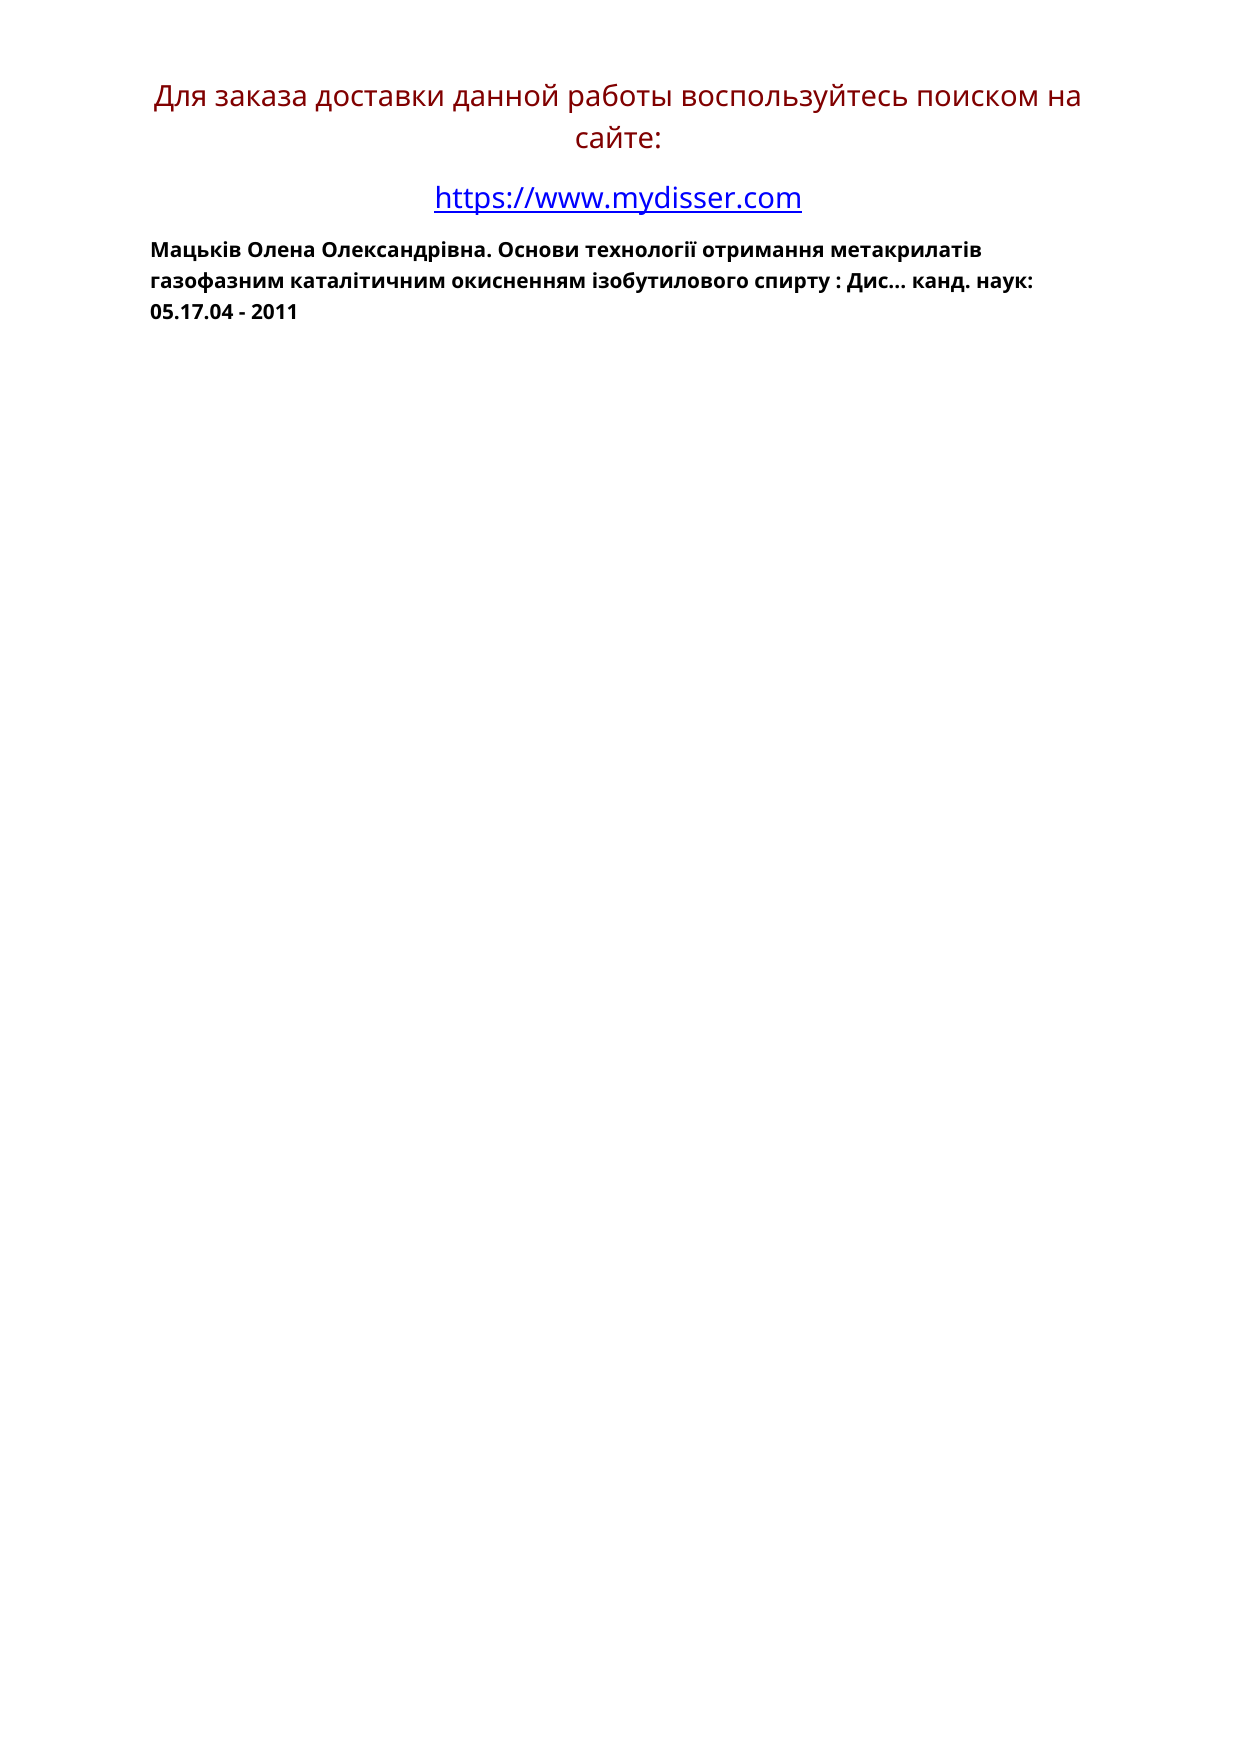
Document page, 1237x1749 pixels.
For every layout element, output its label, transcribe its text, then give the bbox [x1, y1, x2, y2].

text Мацьків Олена Олександрівна. Основи технології отримання метакрилатів газофазним каталітичним окисненням ізобутилового спирту : Дис... канд. наук: 05.17.04 - 2011 [150, 236, 1086, 325]
